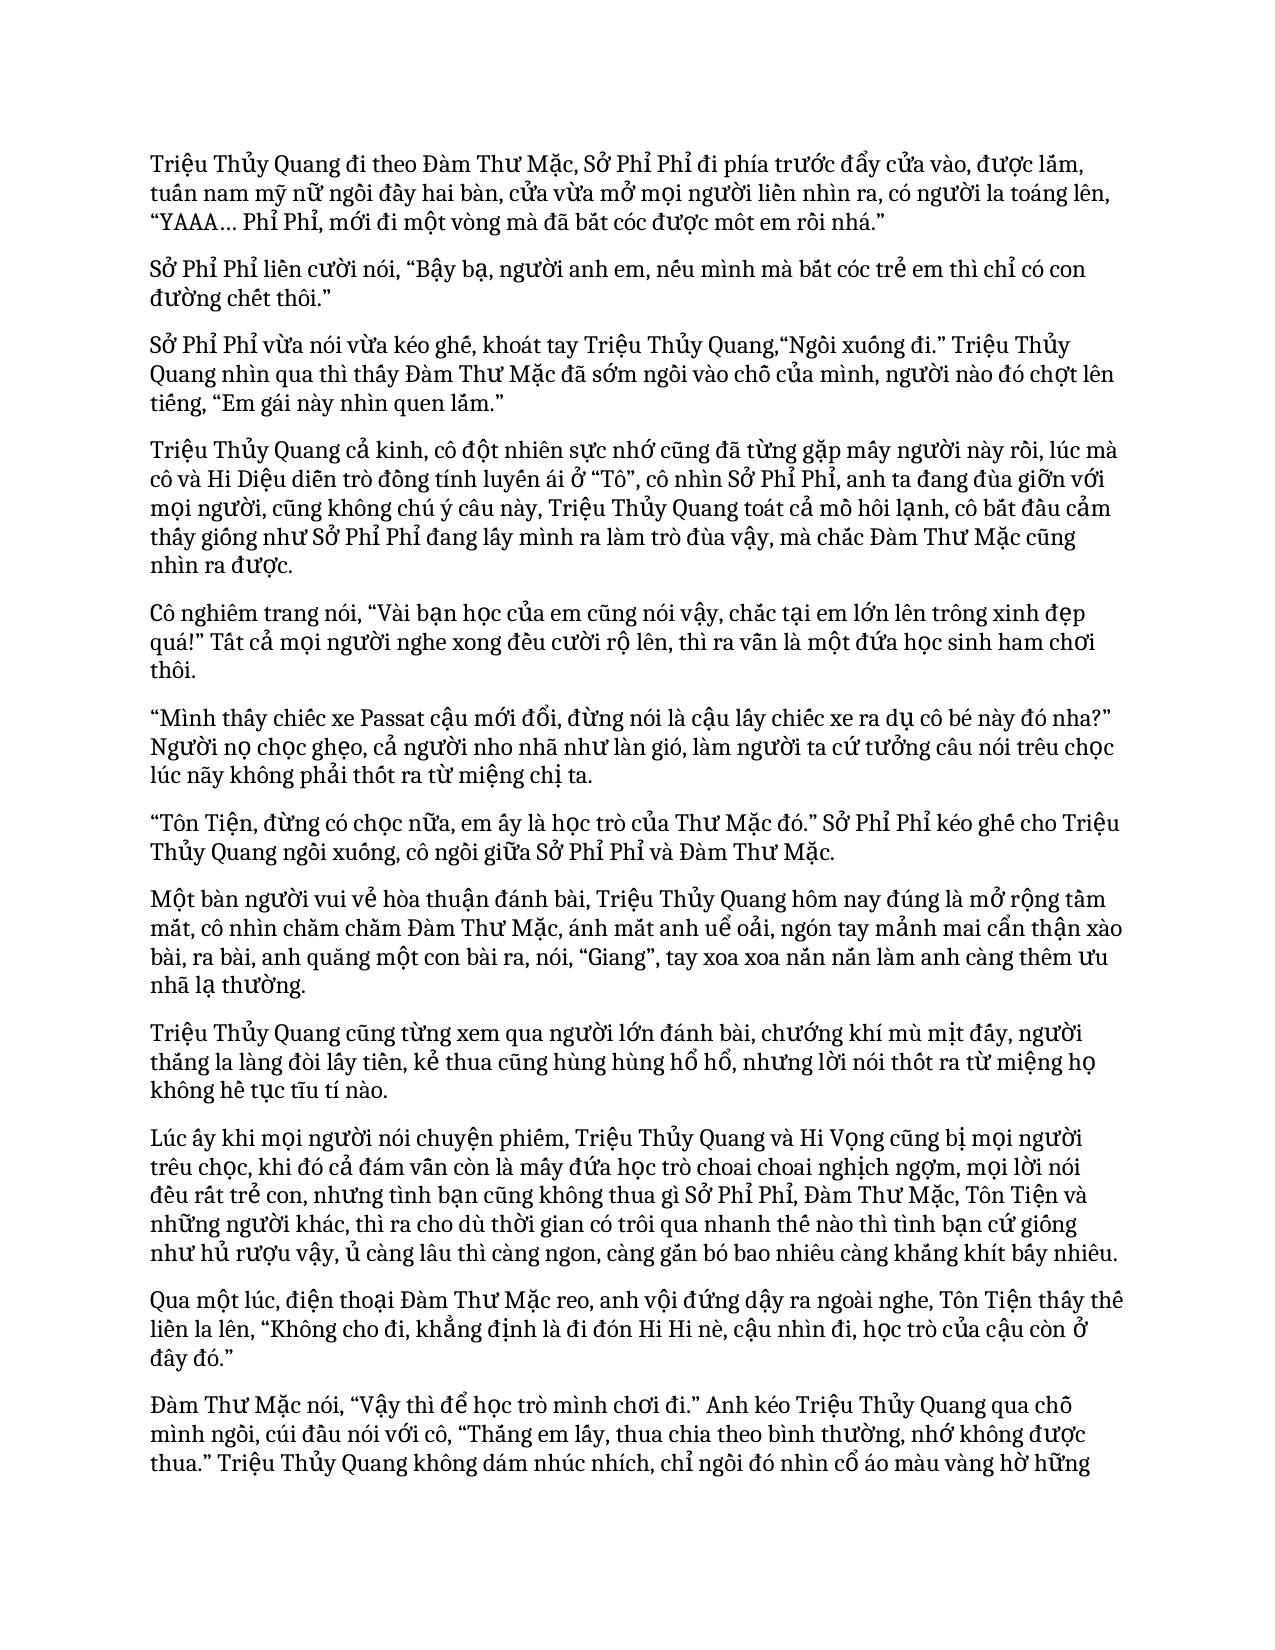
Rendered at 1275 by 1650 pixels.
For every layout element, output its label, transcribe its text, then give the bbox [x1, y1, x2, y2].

text Một bàn người vui vẻ hòa thuận đánh bài, Triệu Thủy Quang hôm nay đúng là mở rộng tầm mắt, cô nhìn chằm chằm Đàm Thư Mặc, ánh mắt anh uể oải, ngón tay mảnh mai cẩn thận xào bài, ra bài, anh quăng một con bài ra, nói, “Giang”, tay xoa xoa nắn nắn làm anh càng thêm ưu nhã lạ thường. [150, 885, 1125, 1000]
text Triệu Thủy Quang đi theo Đàm Thư Mặc, Sở Phỉ Phỉ đi phía trước đẩy cửa vào, được lắm, tuấn nam mỹ nữ ngồi đầy hai bàn, cửa vừa mở mọi người liền nhìn ra, có người la toáng lên, “YAAA… Phỉ Phỉ, mới đi một vòng mà đã bắt cóc được môt em rồi nhá.” [150, 150, 1125, 236]
text Cô nghiêm trang nói, “Vài bạn học của em cũng nói vậy, chắc tại em lớn lên trông xinh đẹp quá!” Tất cả mọi người nghe xong đều cười rộ lên, thì ra vẫn là một đứa học sinh ham chơi thôi. [150, 599, 1125, 685]
text Sở Phỉ Phỉ vừa nói vừa kéo ghế, khoát tay Triệu Thủy Quang,“Ngồi xuống đi.” Triệu Thủy Quang nhìn qua thì thấy Đàm Thư Mặc đã sớm ngồi vào chỗ của mình, người nào đó chợt lên tiếng, “Em gái này nhìn quen lắm.” [150, 331, 1125, 417]
text “Mình thấy chiếc xe Passat cậu mới đổi, đừng nói là cậu lấy chiếc xe ra dụ cô bé này đó nha?” Người nọ chọc ghẹo, cả người nho nhã như làn gió, làm người ta cứ tưởng câu nói trêu chọc lúc nãy không phải thốt ra từ miệng chị ta. [150, 704, 1125, 790]
text Qua một lúc, điện thoại Đàm Thư Mặc reo, anh vội đứng dậy ra ngoài nghe, Tôn Tiện thấy thế liền la lên, “Không cho đi, khẳng định là đi đón Hi Hi nè, cậu nhìn đi, học trò của cậu còn ở đây đó.” [150, 1286, 1125, 1372]
text Triệu Thủy Quang cả kinh, cô đột nhiên sực nhớ cũng đã từng gặp mấy người này rồi, lúc mà cô và Hi Diệu diễn trò đồng tính luyến ái ở “Tô”, cô nhìn Sở Phỉ Phỉ, anh ta đang đùa giỡn với mọi người, cũng không chú ý câu này, Triệu Thủy Quang toát cả mồ hôi lạnh, cô bắt đầu cảm thấy giống như Sở Phỉ Phỉ đang lấy mình ra làm trò đùa vậy, mà chắc Đàm Thư Mặc cũng nhìn ra được. [150, 436, 1125, 580]
text “Tôn Tiện, đừng có chọc nữa, em ấy là học trò của Thư Mặc đó.” Sở Phỉ Phỉ kéo ghế cho Triệu Thủy Quang ngồi xuống, cô ngồi giữa Sở Phỉ Phỉ và Đàm Thư Mặc. [150, 809, 1125, 866]
text Lúc ấy khi mọi người nói chuyện phiếm, Triệu Thủy Quang và Hi Vọng cũng bị mọi người trêu chọc, khi đó cả đám vẫn còn là mấy đứa học trò choai choai nghịch ngợm, mọi lời nói đều rất trẻ con, nhưng tình bạn cũng không thua gì Sở Phỉ Phỉ, Đàm Thư Mặc, Tôn Tiện và những người khác, thì ra cho dù thời gian có trôi qua nhanh thế nào thì tình bạn cứ giống như hủ rượu vậy, ủ càng lâu thì càng ngon, càng gắn bó bao nhiêu càng khắng khít bấy nhiêu. [150, 1124, 1125, 1267]
text Triệu Thủy Quang cũng từng xem qua người lớn đánh bài, chướng khí mù mịt đấy, người thắng la làng đòi lấy tiền, kẻ thua cũng hùng hùng hổ hổ, nhưng lời nói thốt ra từ miệng họ không hề tục tĩu tí nào. [150, 1019, 1125, 1105]
text Sở Phỉ Phỉ liền cười nói, “Bậy bạ, người anh em, nếu mình mà bắt cóc trẻ em thì chỉ có con đường chết thôi.” [150, 255, 1125, 312]
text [150, 1391, 1125, 1477]
